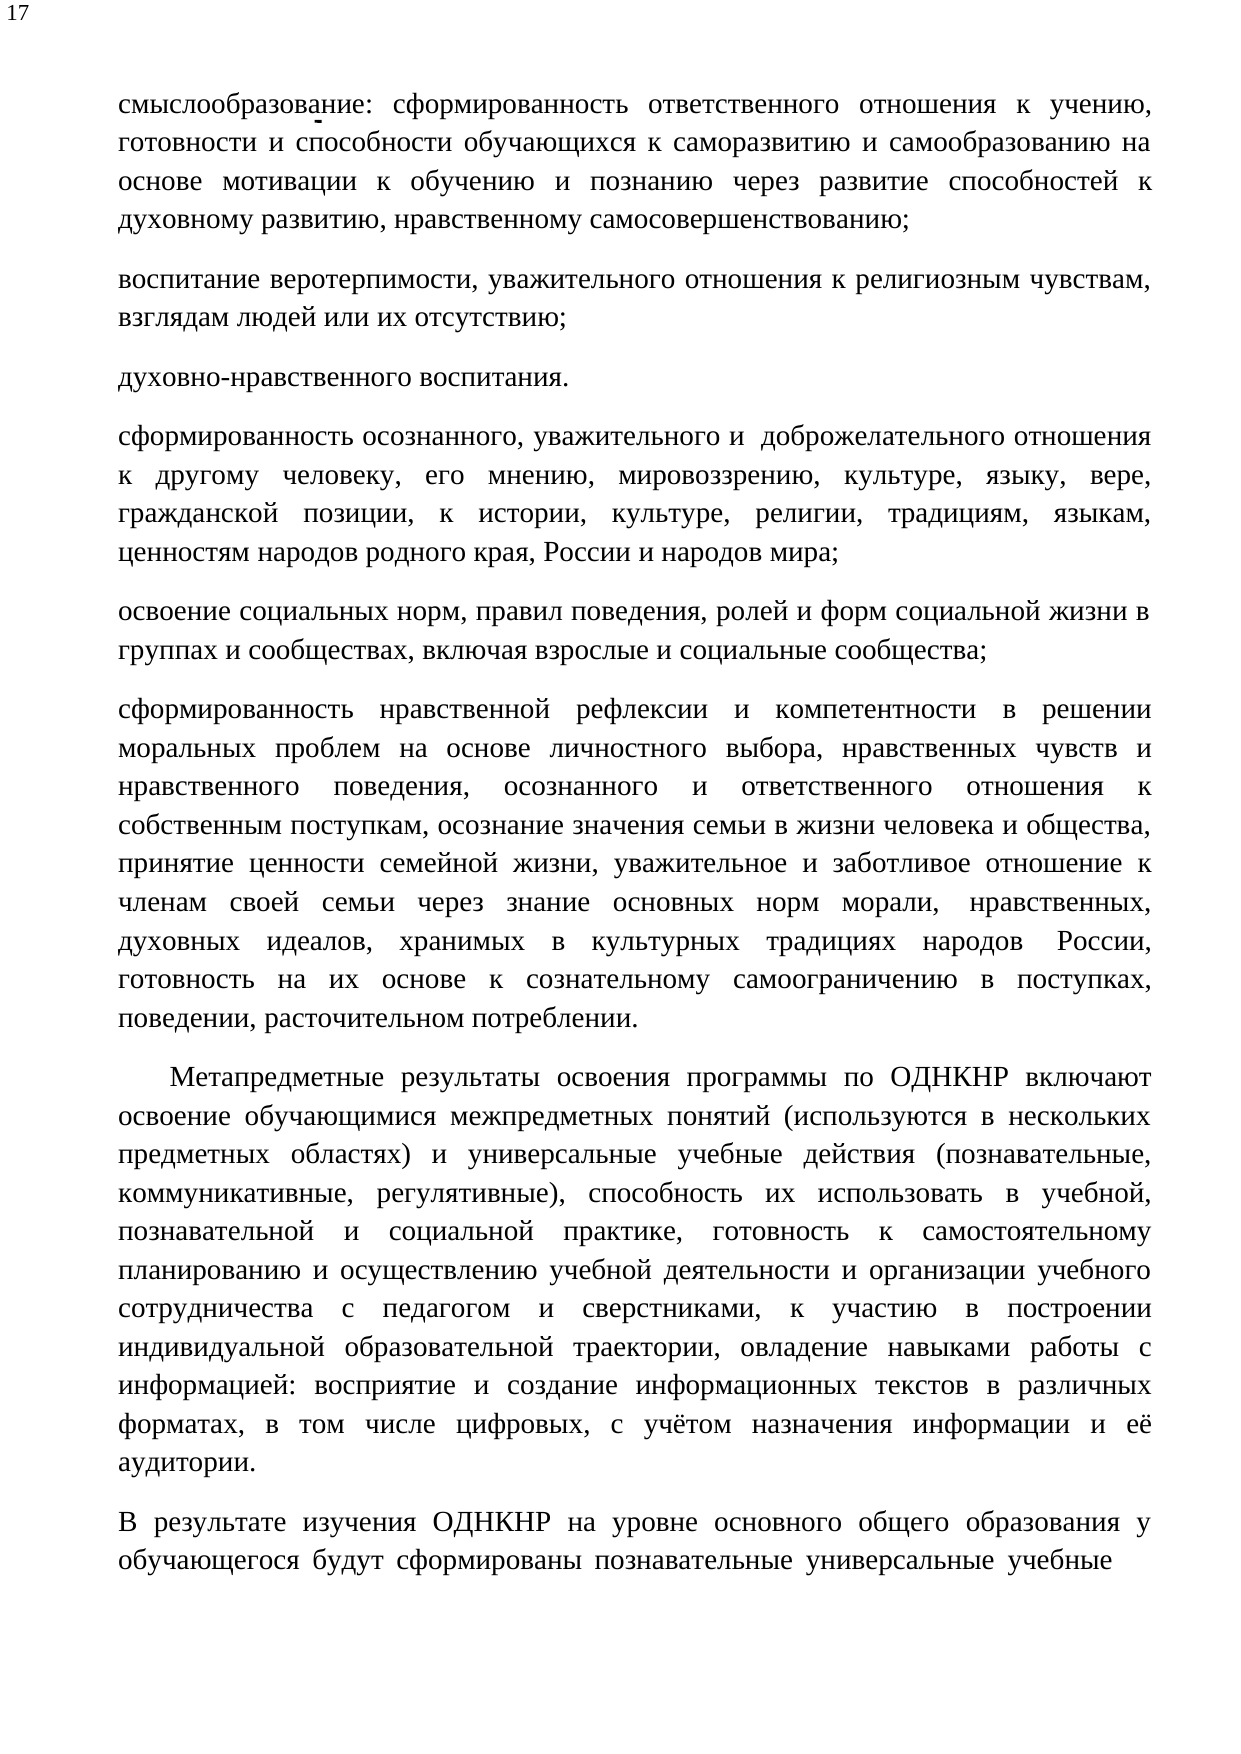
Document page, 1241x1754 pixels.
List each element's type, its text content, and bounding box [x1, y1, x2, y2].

text В результате изучения ОДНКНР на уровне основного общего образования у обучающегося будут сформированы познавательные универсальные учебные [118, 1504, 1151, 1576]
text духовно-нравственного воспитания. [118, 359, 1180, 392]
text воспитание веротерпимости, уважительного отношения к религиозным чувствам, взглядам людей или их отсутствию; [118, 261, 1152, 333]
text сформированность осознанного, уважительного и доброжелательного отношения к другому человеку, его мнению, мировоззрению, культуре, языку, вере, гражданской позиции, к истории, культуре, религии, традициям, языкам, ценностям народов родного края, России и народов мира; [118, 418, 1152, 568]
list Метапредметные результаты освоения программы по ОДНКНР включают освоение обучающимися межпредметных понятий (используются в нескольких предметных областях) и универсальные учебные действия (познавательные, коммуникативные, регулятивные), способность их использовать в учебной, познавательной и социальной практике, готовность к самостоятельному планированию и осуществлению учебной деятельности и организации учебного сотрудничества с педагогом и сверстниками, к участию в построении индивидуальной образовательной траектории, овладение навыками работы с информацией: восприятие и создание информационных текстов в различных форматах, в том числе цифровых, с учётом назначения информации и её аудитории. [118, 1059, 1152, 1478]
text освоение социальных норм, правил поведения, ролей и форм социальной жизни в группах и сообществах, включая взрослые и социальные сообщества; [118, 593, 1151, 666]
text сформированность нравственной рефлексии и компетентности в решении моральных проблем на основе личностного выбора, нравственных чувств и нравственного поведения, осознанного и ответственного отношения к собственным поступкам, осознание значения семьи в жизни человека и общества, принятие ценности семейной жизни, уважительное и заботливое отношение к членам своей семьи через знание основных норм морали, нравственных, духовных идеалов, хранимых в культурных традициях народов России, готовность на их основе к сознательному самоограничению в поступках, поведении, расточительном потреблении. [118, 691, 1152, 1033]
text смыслообразование: сформированность ответственного отношения к учению, готовности и способности обучающихся к саморазвитию и самообразованию на основе мотивации к обучению и познанию через развитие способностей к духовному развитию, нравственному самосовершенствованию; [118, 86, 1152, 235]
